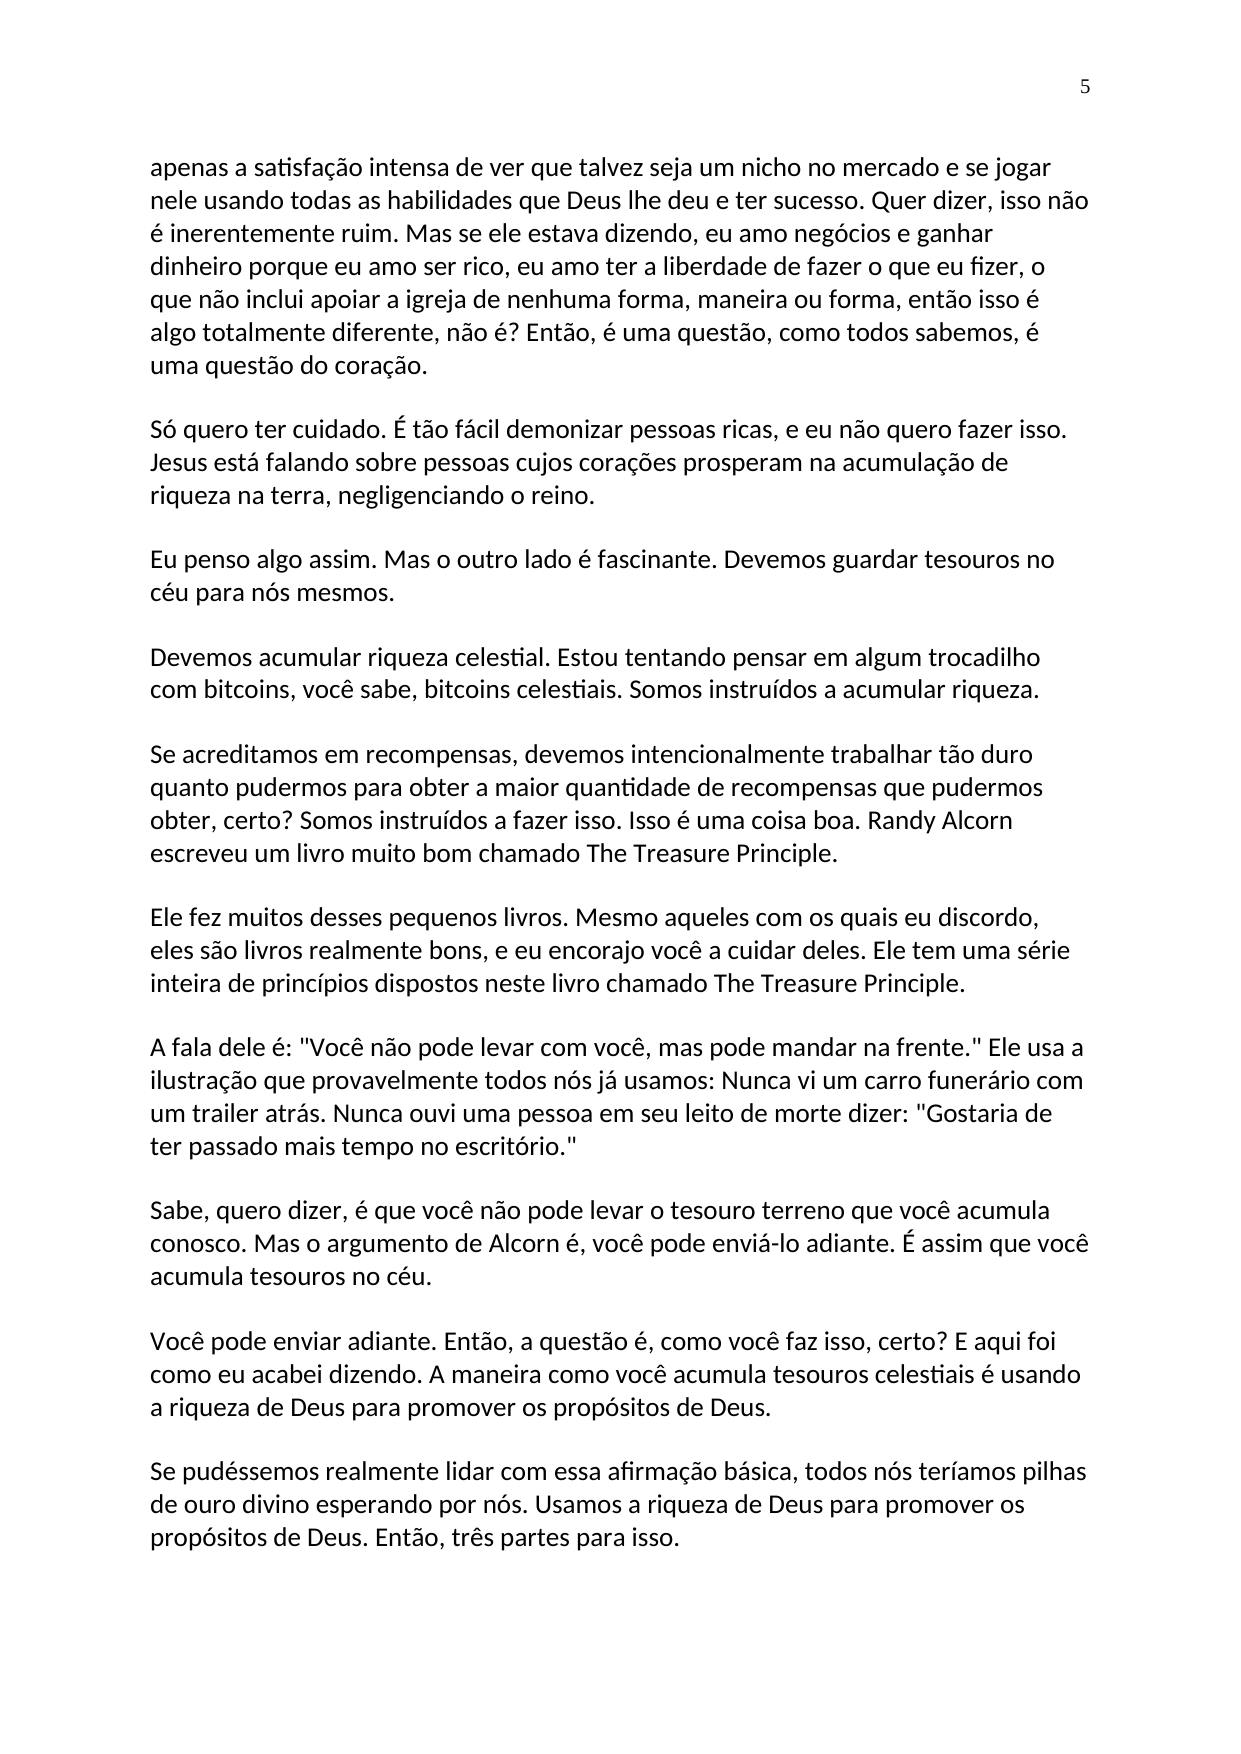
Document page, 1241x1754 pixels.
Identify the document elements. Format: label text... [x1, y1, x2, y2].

text Sabe, quero dizer, é que você não pode levar o tesouro terreno que você acumula conosco. Mas o argumento de Alcorn é, você pode enviá-lo adiante. É assim que você acumula tesouros no céu. [150, 1193, 1090, 1293]
text Ele fez muitos desses pequenos livros. Mesmo aqueles com os quais eu discordo, eles são livros realmente bons, e eu encorajo você a cuidar deles. Ele tem uma série inteira de princípios dispostos neste livro chamado The Treasure Principle. [150, 900, 1090, 999]
text Se pudéssemos realmente lidar com essa afirmação básica, todos nós teríamos pilhas de ouro divino esperando por nós. Usamos a riqueza de Deus para promover os propósitos de Deus. Então, três partes para isso. [150, 1454, 1090, 1553]
text Você pode enviar adiante. Então, a questão é, como você faz isso, certo? E aqui foi como eu acabei dizendo. A maneira como você acumula tesouros celestiais é usando a riqueza de Deus para promover os propósitos de Deus. [150, 1324, 1090, 1423]
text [150, 150, 1090, 381]
text Eu penso algo assim. Mas o outro lado é fascinante. Devemos guardar tesouros no céu para nós mesmos. [150, 542, 1090, 608]
text Se acreditamos em recompensas, devemos intencionalmente trabalhar tão duro quanto pudermos para obter a maior quantidade de recompensas que pudermos obter, certo? Somos instruídos a fazer isso. Isso é uma coisa boa. Randy Alcorn escreveu um livro muito bom chamado The Treasure Principle. [150, 737, 1090, 869]
text Só quero ter cuidado. É tão fácil demonizar pessoas ricas, e eu não quero fazer isso. Jesus está falando sobre pessoas cujos corações prosperam na acumulação de riqueza na terra, negligenciando o reino. [150, 412, 1090, 511]
text Devemos acumular riqueza celestial. Estou tentando pensar em algum trocadilho com bitcoins, você sabe, bitcoins celestiais. Somos instruídos a acumular riqueza. [150, 640, 1090, 706]
text A fala dele é: "Você não pode levar com você, mas pode mandar na frente." Ele usa a ilustração que provavelmente todos nós já usamos: Nunca vi um carro funerário com um trailer atrás. Nunca ouvi uma pessoa em seu leito de morte dizer: "Gostaria de ter passado mais tempo no escritório." [150, 1030, 1090, 1162]
